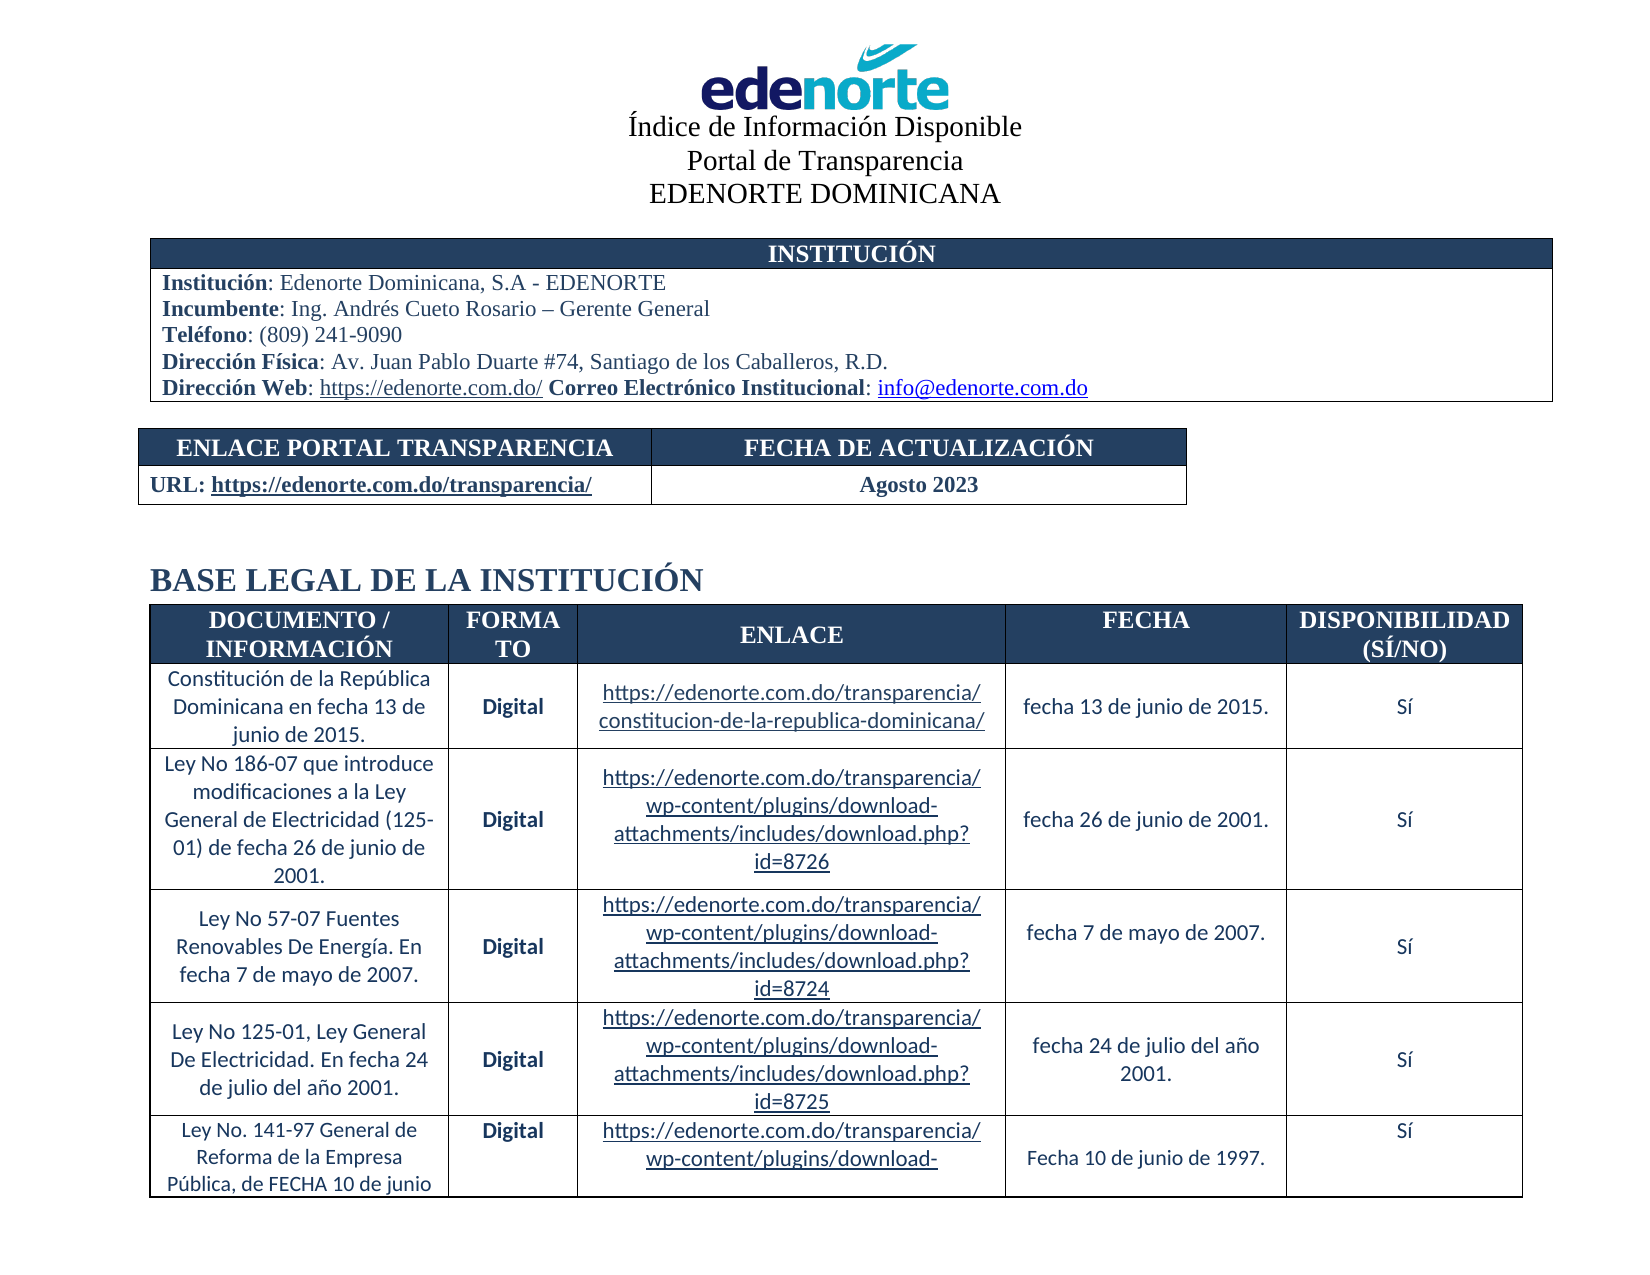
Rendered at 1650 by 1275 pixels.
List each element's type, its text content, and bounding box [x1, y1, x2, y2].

table_cell https://edenorte.com.do/transparencia/constitucion-de-la-republica-dominicana/ [578, 664, 1005, 748]
table_cell Digital [449, 890, 577, 1002]
table_cell fecha 24 de julio del año 2001. [1006, 1003, 1286, 1115]
table_cell Fecha 10 de junio de 1997. [1006, 1116, 1286, 1196]
table_cell https://edenorte.com.do/transparencia/wp-content/plugins/download-attachments/includes/download.php?id=8726 [578, 749, 1005, 889]
table_cell Sí [1287, 664, 1522, 748]
table_cell Sí [1287, 1116, 1522, 1196]
table_cell fecha 7 de mayo de 2007. [1006, 890, 1286, 1002]
table_header FORMATO [449, 605, 577, 663]
table_cell Digital [449, 1003, 577, 1115]
table_cell Digital [449, 749, 577, 889]
table_cell Ley No 125-01, Ley General De Electricidad. En fecha 24 de julio del año 2001. [151, 1003, 448, 1115]
table_header ENLACE PORTAL TRANSPARENCIA [139, 429, 651, 465]
table_cell Sí [1287, 1003, 1522, 1115]
table_cell fecha 26 de junio de 2001. [1006, 749, 1286, 889]
table_header FECHA [1006, 605, 1286, 663]
table_cell Ley No 186-07 que introduce modificaciones a la Ley General de Electricidad (125-01) de fecha 26 de junio de 2001. [151, 749, 448, 889]
table_cell Institución: Edenorte Dominicana, S.A - EDENORTE Incumbente: Ing. Andrés Cueto Rosario – Gerente General Teléfono: (809) 241-9090 Dirección Física: Av. Juan Pablo Duarte #74, Santiago de los Caballeros, R.D. Dirección Web: https://edenorte.com.do/ Correo Electrónico Institucional: info@edenorte.com.do [151, 269, 1552, 401]
table_cell fecha 13 de junio de 2015. [1006, 664, 1286, 748]
table_cell Digital [449, 664, 577, 748]
table_cell URL: https://edenorte.com.do/transparencia/ [139, 466, 651, 503]
table_cell Agosto 2023 [652, 466, 1186, 503]
table_cell Sí [1287, 749, 1522, 889]
table_cell Digital [449, 1116, 577, 1196]
text BASE LEGAL DE LA INSTITUCIÓN [150, 560, 1500, 598]
table_header DISPONIBILIDAD (SÍ/NO) [1287, 605, 1522, 663]
table_cell https://edenorte.com.do/transparencia/wp-content/plugins/download-attachments/includes/download.php?id=8725 [578, 1003, 1005, 1115]
table_header ENLACE [578, 605, 1005, 663]
table_cell Sí [1287, 890, 1522, 1002]
table_cell https://edenorte.com.do/transparencia/wp-content/plugins/download-attachments/includes/download.php?id=8724 [578, 890, 1005, 1002]
table_header INSTITUCIÓN [151, 239, 1552, 268]
table_cell Ley No 57-07 Fuentes Renovables De Energía. En fecha 7 de mayo de 2007. [151, 890, 448, 1002]
table_cell Ley No. 141-97 General de Reforma de la Empresa Pública, de FECHA 10 de junio de 1997. [151, 1116, 448, 1196]
table_cell https://edenorte.com.do/transparencia/wp-content/plugins/download-attachments/includes/download.php?id=110087 [578, 1116, 1005, 1196]
picture [701, 44, 949, 110]
table_header FECHA DE ACTUALIZACIÓN [652, 429, 1186, 465]
table_cell Constitución de la República Dominicana en fecha 13 de junio de 2015. [151, 664, 448, 748]
table_header DOCUMENTO / INFORMACIÓN [151, 605, 448, 663]
